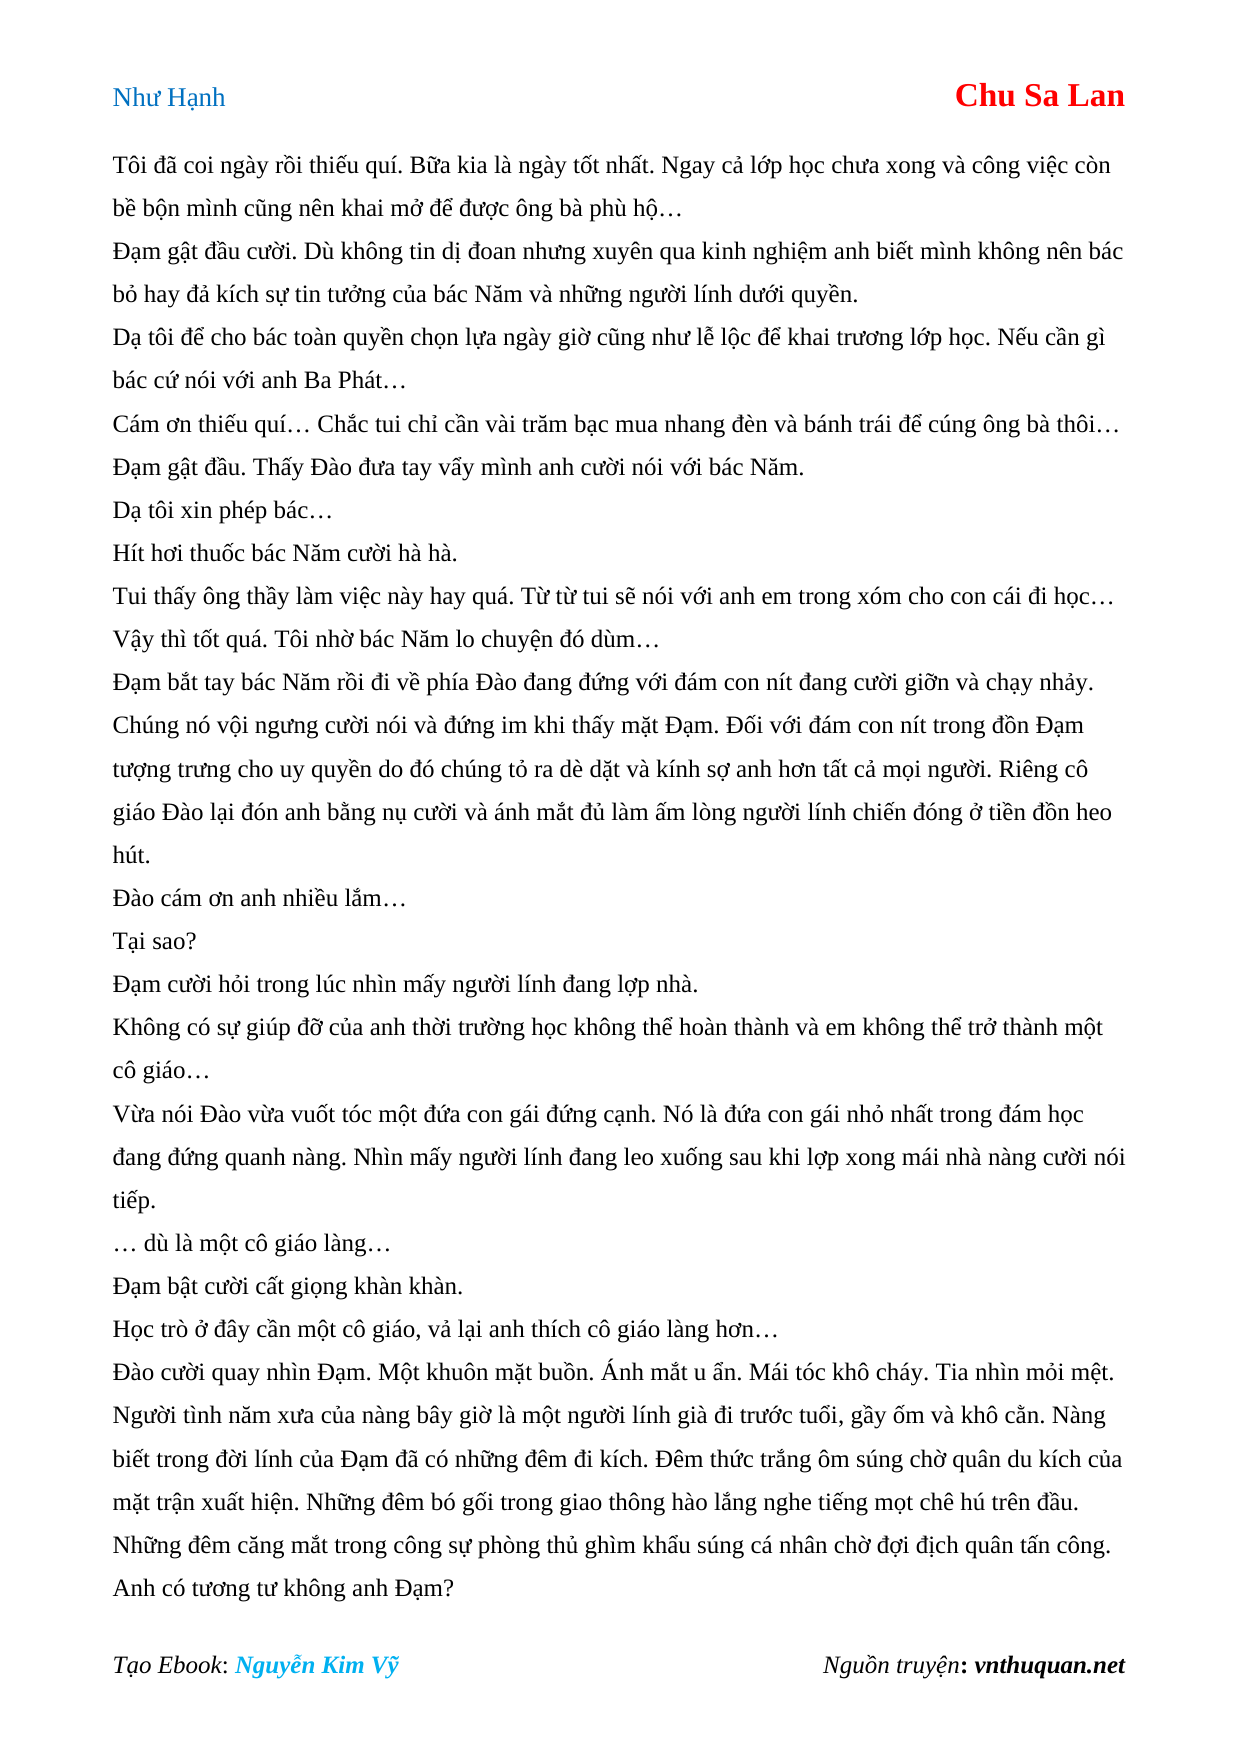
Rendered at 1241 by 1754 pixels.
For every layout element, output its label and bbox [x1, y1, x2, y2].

text [112, 150, 1128, 1602]
